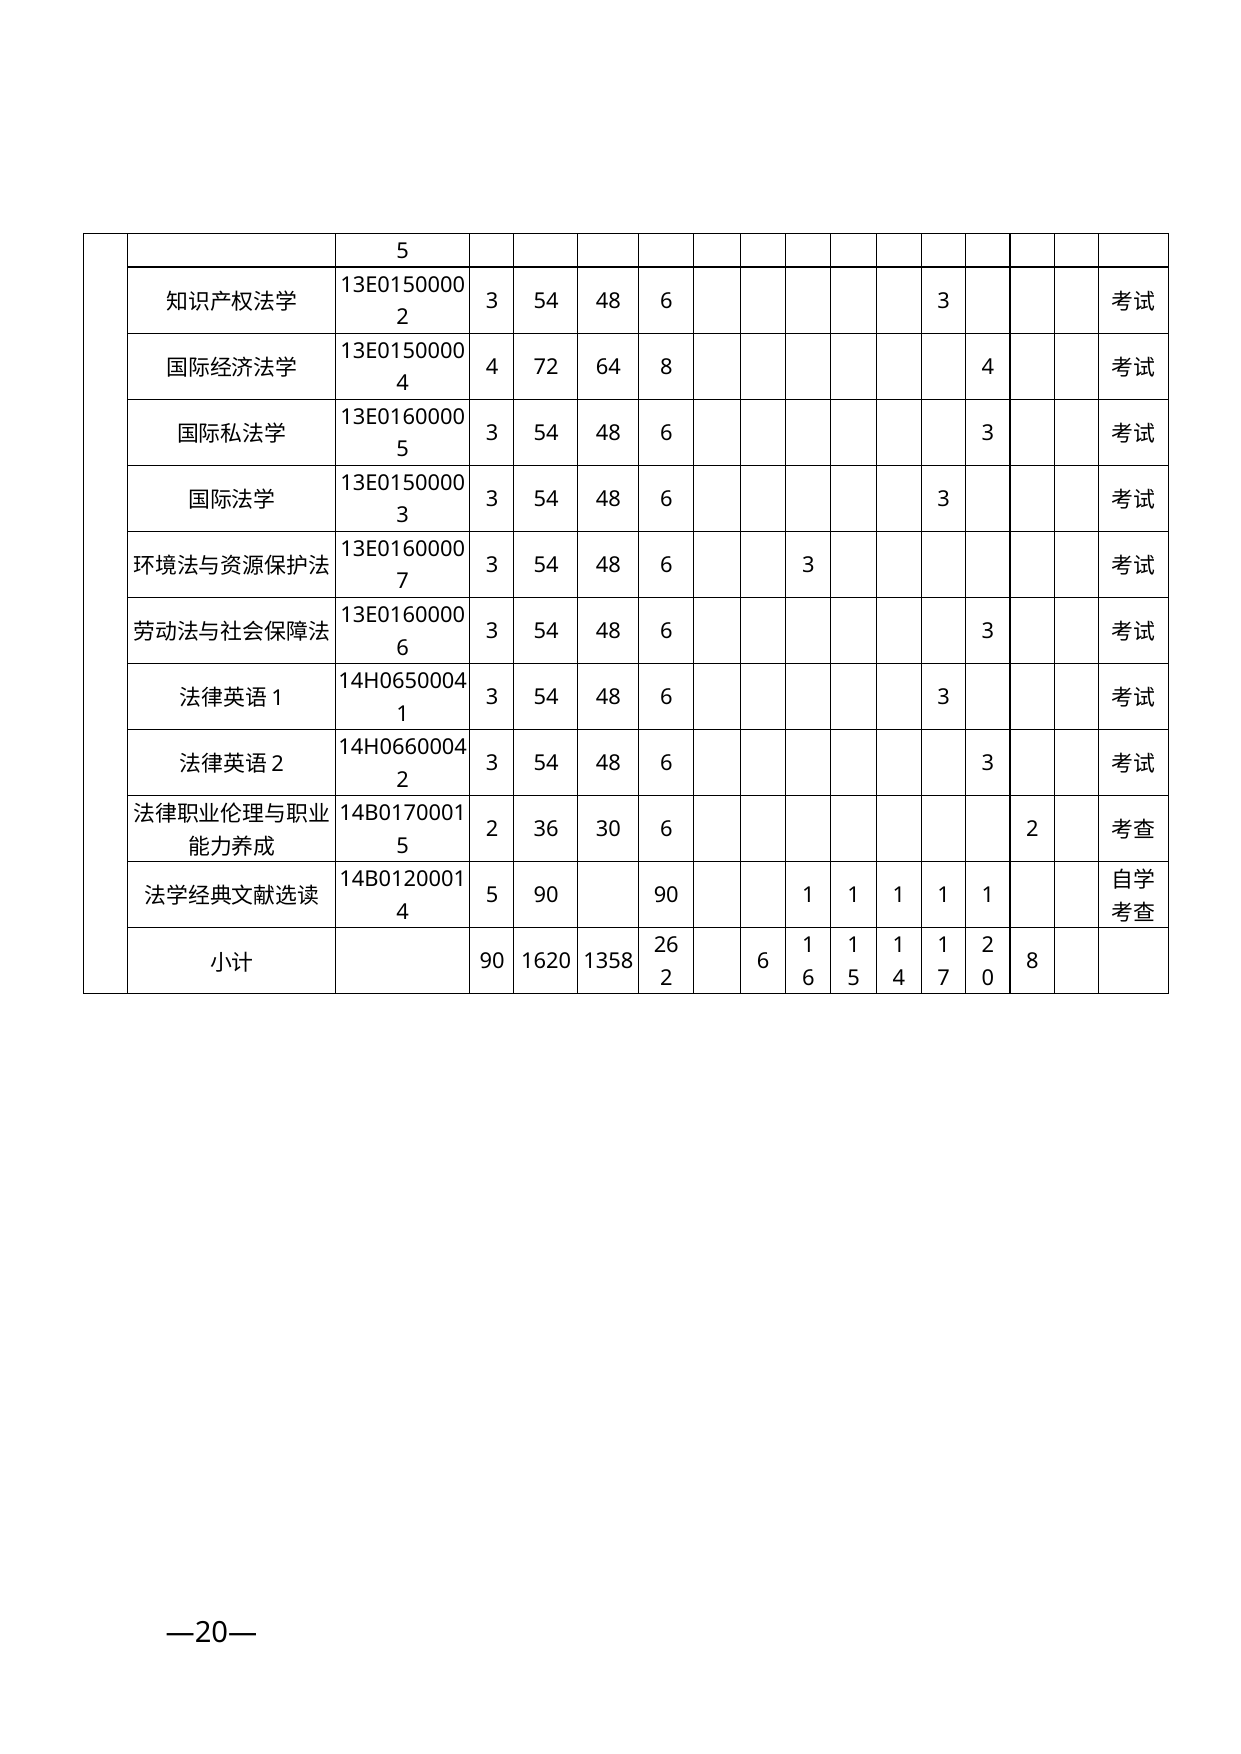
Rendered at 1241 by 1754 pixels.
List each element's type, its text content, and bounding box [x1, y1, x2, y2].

table_cell 16 [786, 928, 830, 993]
table_cell 48 [578, 730, 638, 795]
table_cell [877, 234, 921, 266]
table_cell [831, 234, 876, 266]
table_cell 3 [470, 730, 513, 795]
table_cell 13E01500002 [336, 268, 469, 332]
table_cell 6 [639, 598, 693, 663]
table_cell [694, 532, 740, 597]
table_cell 54 [514, 730, 577, 795]
table_cell [741, 532, 785, 597]
table_cell [741, 400, 785, 464]
table_cell 13E01500003 [336, 466, 469, 531]
table_cell 国际经济法学 [128, 334, 335, 398]
table_cell [1011, 334, 1054, 398]
table_cell 14B01200014 [336, 862, 469, 927]
table_cell [922, 598, 965, 663]
table_cell 4 [470, 334, 513, 398]
table_cell 3 [786, 532, 830, 597]
table_cell [831, 268, 876, 332]
table_cell [1055, 234, 1098, 266]
table_cell [1055, 400, 1098, 464]
table_cell 3 [470, 664, 513, 729]
table_cell [741, 796, 785, 861]
table_cell [741, 466, 785, 531]
table_cell 48 [578, 400, 638, 464]
table_cell [694, 334, 740, 398]
table_cell [786, 334, 830, 398]
table_cell 48 [578, 268, 638, 332]
table_cell 3 [966, 598, 1009, 663]
table_cell [694, 400, 740, 464]
table_cell [831, 400, 876, 464]
table_cell 2 [470, 234, 513, 266]
table_cell [786, 598, 830, 663]
table_cell [786, 400, 830, 464]
table_cell 13E01600007 [336, 532, 469, 597]
table_cell [336, 928, 469, 993]
table_cell [1055, 664, 1098, 729]
table_cell 17 [922, 928, 965, 993]
table_cell 小计 [128, 928, 335, 993]
table_cell [831, 334, 876, 398]
table_cell 48 [578, 466, 638, 531]
table_cell [1055, 532, 1098, 597]
table_cell 90 [514, 862, 577, 927]
table_cell 3 [966, 400, 1009, 464]
table_cell [831, 532, 876, 597]
table_cell [1055, 730, 1098, 795]
table_cell 法律英语2 [128, 730, 335, 795]
table_cell [877, 664, 921, 729]
table_cell [578, 862, 638, 927]
table_cell 1 [966, 862, 1009, 927]
table_cell [1011, 730, 1054, 795]
table_cell [694, 730, 740, 795]
table_cell 考试 [1099, 730, 1168, 795]
table_cell 1 [831, 862, 876, 927]
table_cell 考试 [1099, 400, 1168, 464]
table_cell [1055, 268, 1098, 332]
table_cell 3 [470, 400, 513, 464]
table_cell [1011, 532, 1054, 597]
table_cell [694, 234, 740, 266]
table_cell [786, 730, 830, 795]
table_cell 14H06500041 [336, 664, 469, 729]
table_cell 考查 [1099, 796, 1168, 861]
table_cell [831, 664, 876, 729]
table_cell 国际私法学 [128, 400, 335, 464]
table_cell 1 [786, 862, 830, 927]
table_cell [1055, 598, 1098, 663]
table_cell 8 [1011, 928, 1054, 993]
table_cell 13E01600005 [336, 400, 469, 464]
table_cell 劳动法与社会保障法 [128, 598, 335, 663]
table_cell 262 [639, 928, 693, 993]
table_cell 13E01600006 [336, 598, 469, 663]
table_cell [694, 268, 740, 332]
table_cell 14B01700015 [336, 796, 469, 861]
table_cell [741, 730, 785, 795]
table_cell [966, 234, 1009, 266]
table_cell [877, 466, 921, 531]
table_cell [741, 234, 785, 266]
table_cell 6 [741, 928, 785, 993]
table_cell [877, 598, 921, 663]
table_cell 6 [639, 664, 693, 729]
table_cell [741, 334, 785, 398]
table_cell 考试 [1099, 334, 1168, 398]
table_cell [694, 928, 740, 993]
table_cell 考试 [1099, 664, 1168, 729]
table_cell 6 [639, 268, 693, 332]
table_cell 知识产权法学 [128, 268, 335, 332]
table_cell 3 [470, 268, 513, 332]
table_cell 自学考查 [1099, 862, 1168, 927]
table_cell [966, 532, 1009, 597]
table_cell 36 [514, 796, 577, 861]
table_cell 64 [578, 334, 638, 398]
table_cell 13D01200005 [336, 234, 469, 266]
table_cell [877, 730, 921, 795]
table_cell [1055, 862, 1098, 927]
table_cell [877, 334, 921, 398]
table_cell 6 [639, 466, 693, 531]
table_cell [877, 796, 921, 861]
table_cell [966, 268, 1009, 332]
table_cell 3 [922, 268, 965, 332]
table_cell [922, 334, 965, 398]
table_cell [877, 268, 921, 332]
table_cell [831, 598, 876, 663]
table_cell [741, 598, 785, 663]
table_cell 13E01500004 [336, 334, 469, 398]
table_cell [694, 796, 740, 861]
table_cell [694, 466, 740, 531]
table_cell 30 [578, 796, 638, 861]
table_cell [1011, 664, 1054, 729]
table_cell 6 [639, 730, 693, 795]
table_cell [786, 268, 830, 332]
table_cell 54 [514, 664, 577, 729]
table_cell [1055, 928, 1098, 993]
table_cell 考试 [1099, 598, 1168, 663]
table_cell 1 [877, 862, 921, 927]
table_cell [786, 796, 830, 861]
table_cell [1011, 400, 1054, 464]
table_cell 3 [470, 532, 513, 597]
table_cell 4 [639, 234, 693, 266]
table_cell [1011, 234, 1054, 266]
table_cell 考试 [1099, 268, 1168, 332]
table_cell 90 [639, 862, 693, 927]
table_cell [741, 862, 785, 927]
table_cell [1055, 334, 1098, 398]
table_cell 8 [639, 334, 693, 398]
table_cell 2 [1011, 796, 1054, 861]
table_cell 1358 [578, 928, 638, 993]
table_cell [922, 400, 965, 464]
table_cell 国际法学 [128, 466, 335, 531]
table_cell 1620 [514, 928, 577, 993]
table_cell 6 [639, 532, 693, 597]
table_cell [922, 730, 965, 795]
table_cell [1011, 598, 1054, 663]
table_cell 婚姻家庭法学 [128, 234, 335, 266]
table_cell [1055, 796, 1098, 861]
table_cell [741, 268, 785, 332]
table_cell 法学经典文献选读 [128, 862, 335, 927]
table_cell 考试 [1099, 466, 1168, 531]
table_cell 法律职业伦理与职业能力养成 [128, 796, 335, 861]
table_cell 3 [922, 466, 965, 531]
table_cell 5 [470, 862, 513, 927]
table_cell 72 [514, 334, 577, 398]
table_cell [877, 400, 921, 464]
table_cell 1 [922, 862, 965, 927]
table_cell [694, 664, 740, 729]
table_cell 36 [514, 234, 577, 266]
table_cell [786, 664, 830, 729]
table_cell 48 [578, 532, 638, 597]
table_cell [922, 532, 965, 597]
table_cell [786, 466, 830, 531]
table_cell 法律英语1 [128, 664, 335, 729]
table_cell 2 [786, 234, 830, 266]
table_cell 54 [514, 400, 577, 464]
table_cell 20 [966, 928, 1009, 993]
table_cell 54 [514, 532, 577, 597]
table_cell [966, 796, 1009, 861]
table_cell 3 [470, 466, 513, 531]
table_cell [694, 862, 740, 927]
table_cell 环境法与资源保护法 [128, 532, 335, 597]
table_cell 6 [639, 796, 693, 861]
table_cell [1099, 928, 1168, 993]
table_cell 考试 [1099, 234, 1168, 266]
table_cell 14H06600042 [336, 730, 469, 795]
table_cell [831, 796, 876, 861]
table_cell [831, 730, 876, 795]
table_cell 48 [578, 598, 638, 663]
table_cell 3 [966, 730, 1009, 795]
table_cell [1011, 268, 1054, 332]
table_cell [831, 466, 876, 531]
table_cell 32 [578, 234, 638, 266]
table_cell [1055, 466, 1098, 531]
table_cell [694, 598, 740, 663]
table_cell 考试 [1099, 532, 1168, 597]
table_cell 90 [470, 928, 513, 993]
table_cell 54 [514, 598, 577, 663]
table_cell [966, 466, 1009, 531]
table_cell 54 [514, 268, 577, 332]
table_cell 4 [966, 334, 1009, 398]
table_cell 48 [578, 664, 638, 729]
table_cell 6 [639, 400, 693, 464]
table_cell 3 [922, 664, 965, 729]
table_cell 14 [877, 928, 921, 993]
table_cell [1011, 862, 1054, 927]
table_cell [922, 796, 965, 861]
table_cell 15 [831, 928, 876, 993]
table_cell [966, 664, 1009, 729]
table_cell [1011, 466, 1054, 531]
table_cell [877, 532, 921, 597]
table_cell 3 [470, 598, 513, 663]
table_cell 2 [470, 796, 513, 861]
table_cell 54 [514, 466, 577, 531]
table_cell [741, 664, 785, 729]
table_cell [922, 234, 965, 266]
